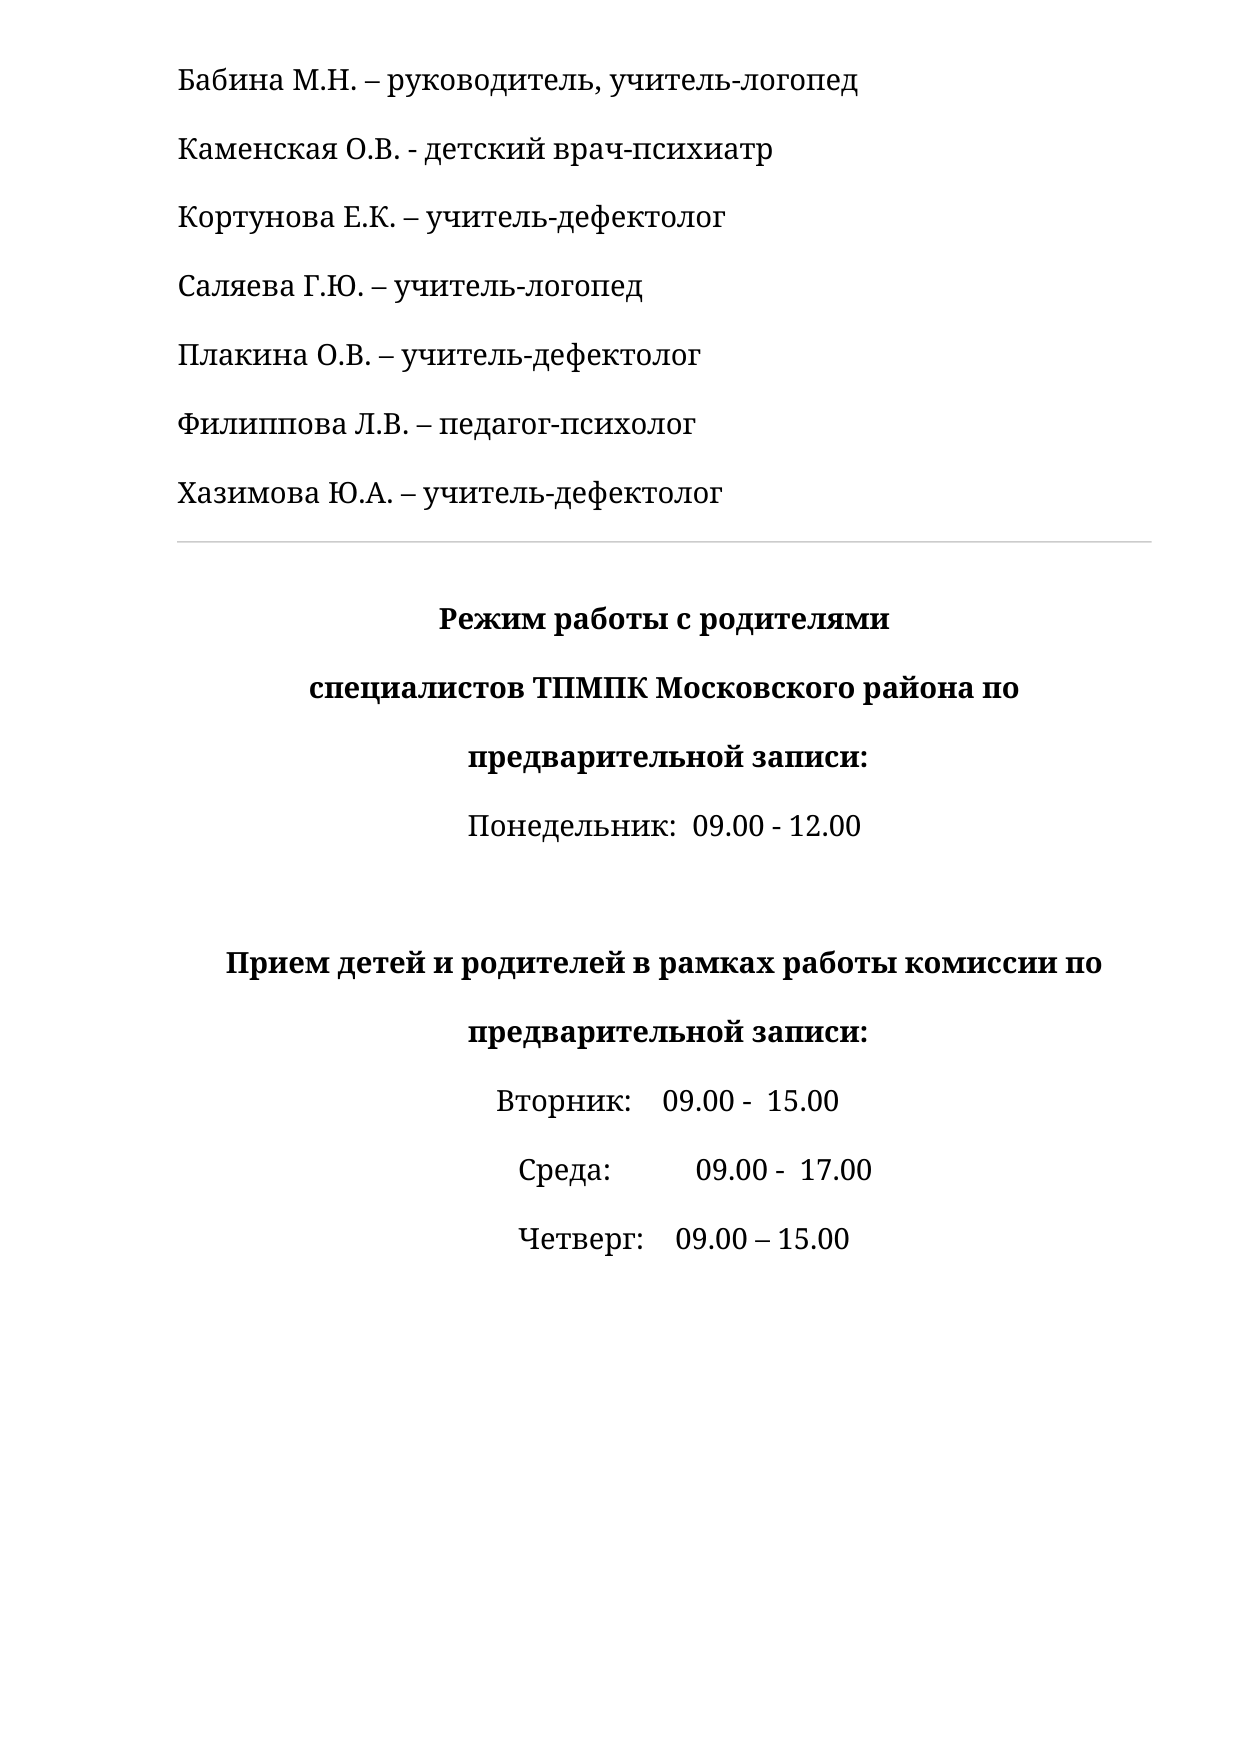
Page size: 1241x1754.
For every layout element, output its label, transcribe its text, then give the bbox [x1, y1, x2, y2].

text Прием детей и родителей в рамках работы комиссии по [177, 942, 1152, 982]
text Каменская О.В. - детский врач-психиатр [177, 128, 1152, 168]
text Филиппова Л.В. – педагог-психолог [177, 403, 1152, 443]
text предварительной записи: [177, 736, 1152, 776]
text Плакина О.В. – учитель-дефектолог [177, 334, 1152, 374]
text Саляева Г.Ю. – учитель-логопед [177, 266, 1152, 305]
text Режим работы с родителями [177, 598, 1152, 638]
text предварительной записи: [177, 1011, 1152, 1051]
text Бабина М.Н. – руководитель, учитель-логопед [177, 59, 1152, 99]
text Среда: 09.00 - 17.00 [177, 1149, 1152, 1189]
text Четверг: 09.00 – 15.00 [177, 1218, 1152, 1258]
text Вторник: 09.00 - 15.00 [177, 1080, 1152, 1120]
text специалистов ТПМПК Московского района по [177, 667, 1152, 707]
text Кортунова Е.К. – учитель-дефектолог [177, 197, 1152, 236]
text Хазимова Ю.А. – учитель-дефектолог [177, 472, 1152, 512]
text Понедельник: 09.00 - 12.00 [177, 805, 1152, 844]
